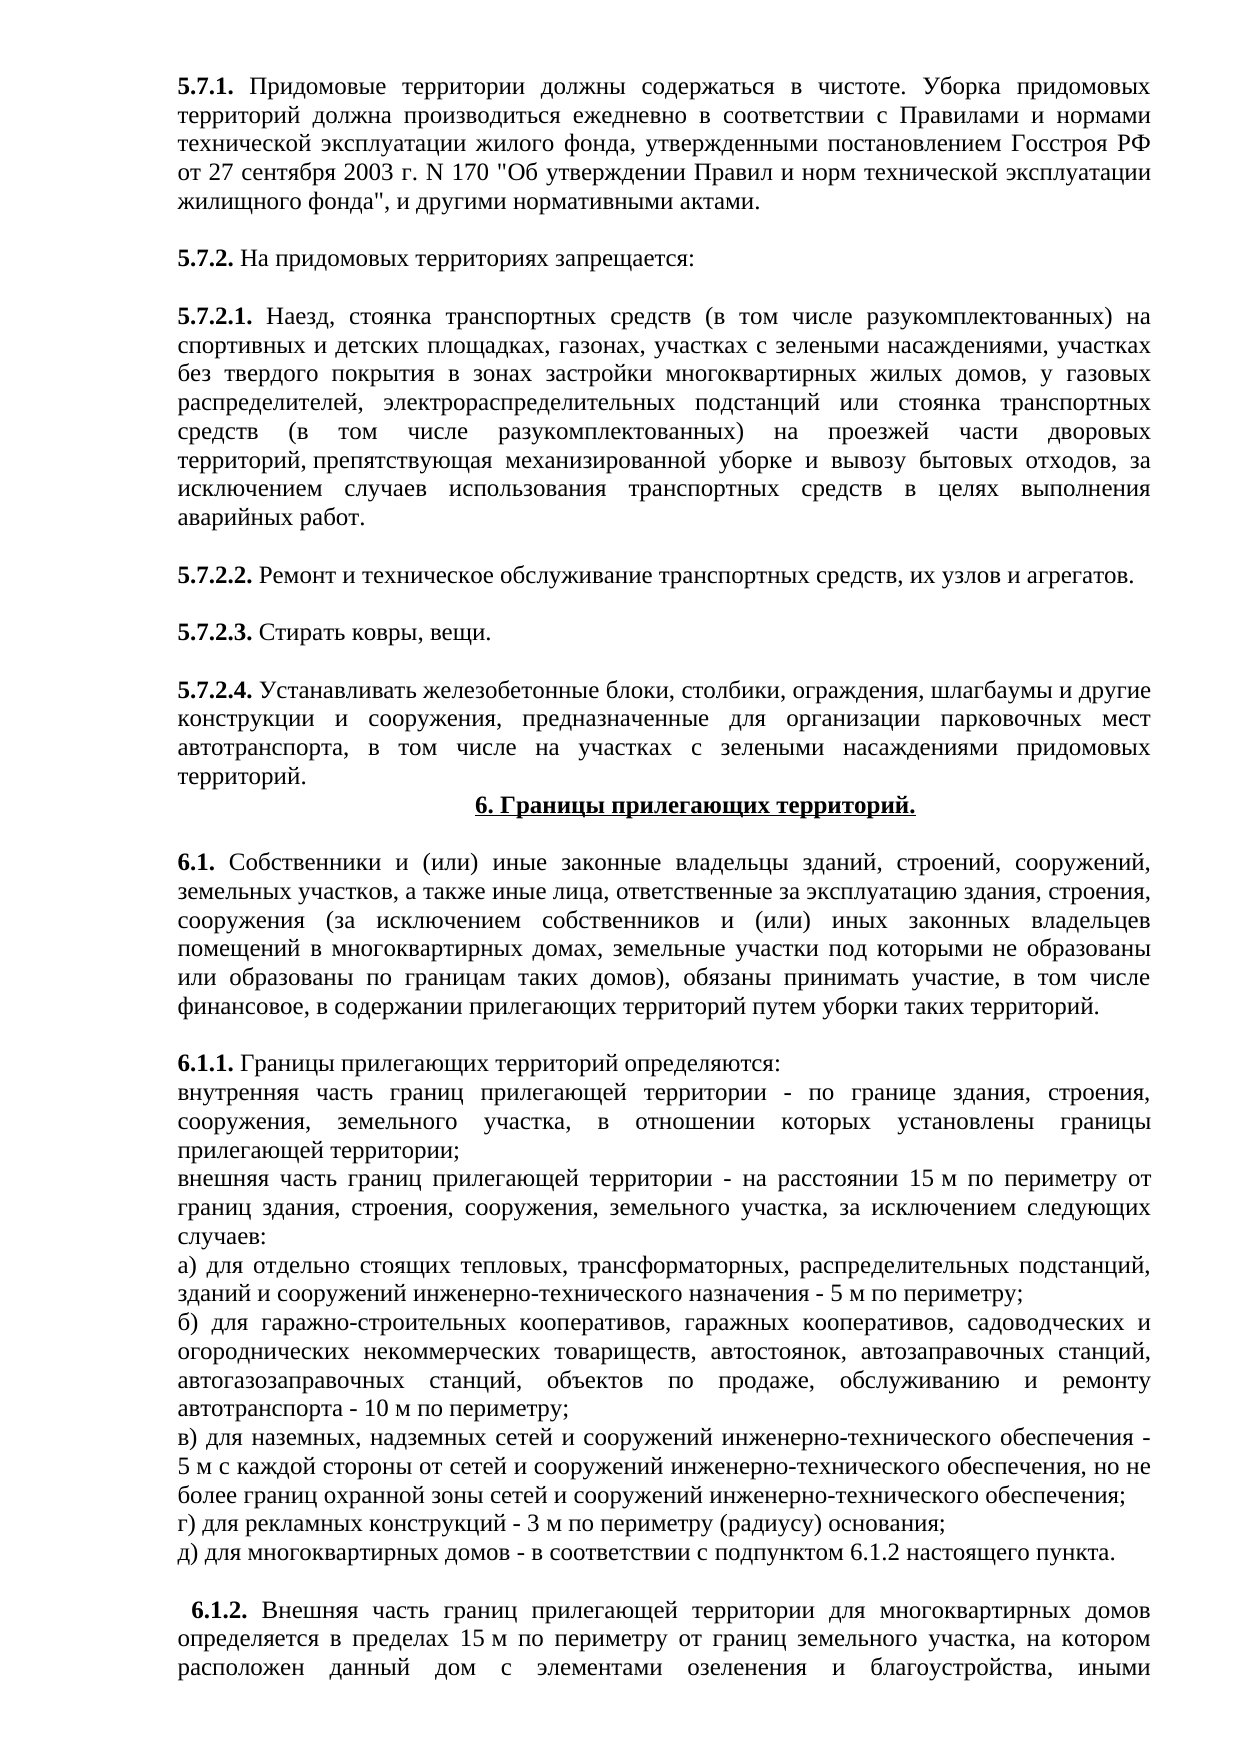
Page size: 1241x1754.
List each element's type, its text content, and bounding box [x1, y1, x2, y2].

text а) для отдельно стоящих тепловых, трансформаторных, распределительных подстанций, зданий и сооружений инженерно-технического назначения - 5 м по периметру; [177, 1250, 1152, 1307]
text 5.7.2.1. Наезд, стоянка транспортных средств (в том числе разукомплектованных) на спортивных и детских площадках, газонах, участках с зелеными насаждениями, участках без твердого покрытия в зонах застройки многоквартирных жилых домов, у газовых распределителей, электрораспределительных подстанций или стоянка транспортных средств (в том числе разукомплектованных) на проезжей части дворовых территорий, препятствующая механизированной уборке и вывозу бытовых отходов, за исключением случаев использования транспортных средств в целях выполнения аварийных работ. [177, 301, 1152, 531]
text д) для многоквартирных домов - в соответствии с подпунктом 6.1.2 настоящего пункта. [177, 1537, 1152, 1566]
text в) для наземных, надземных сетей и сооружений инженерно-технического обеспечения - 5 м с каждой стороны от сетей и сооружений инженерно-технического обеспечения, но не более границ охранной зоны сетей и сооружений инженерно-технического обеспечения; [177, 1422, 1152, 1508]
text 5.7.2.2. Ремонт и техническое обслуживание транспортных средств, их узлов и агрегатов. [177, 560, 1152, 588]
text 5.7.2.3. Стирать ковры, вещи. [177, 617, 1152, 646]
text 5.7.1. Придомовые территории должны содержаться в чистоте. Уборка придомовых территорий должна производиться ежедневно в соответствии с Правилами и нормами технической эксплуатации жилого фонда, утвержденными постановлением Госстроя РФ от 27 сентября 2003 г. N 170 "Об утверждении Правил и норм технической эксплуатации жилищного фонда", и другими нормативными актами. [177, 71, 1152, 215]
text г) для рекламных конструкций - 3 м по периметру (радиусу) основания; [177, 1508, 1152, 1537]
text 5.7.2. На придомовых территориях запрещается: [177, 243, 1152, 272]
text 5.7.2.4. Устанавливать железобетонные блоки, столбики, ограждения, шлагбаумы и другие конструкции и сооружения, предназначенные для организации парковочных мест автотранспорта, в том числе на участках с зелеными насаждениями придомовых территорий. [177, 675, 1152, 790]
text внешняя часть границ прилегающей территории - на расстоянии 15 м по периметру от границ здания, строения, сооружения, земельного участка, за исключением следующих случаев: [177, 1163, 1152, 1250]
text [177, 1595, 1152, 1681]
text 6.1.1. Границы прилегающих территорий определяются: [177, 1048, 1152, 1077]
text б) для гаражно-строительных кооперативов, гаражных кооперативов, садоводческих и огороднических некоммерческих товариществ, автостоянок, автозаправочных станций, автогазозаправочных станций, объектов по продаже, обслуживанию и ремонту автотранспорта - 10 м по периметру; [177, 1307, 1152, 1422]
text 6. Границы прилегающих территорий. [177, 790, 1152, 818]
text внутренняя часть границ прилегающей территории - по границе здания, строения, сооружения, земельного участка, в отношении которых установлены границы прилегающей территории; [177, 1077, 1152, 1163]
text 6.1. Собственники и (или) иные законные владельцы зданий, строений, сооружений, земельных участков, а также иные лица, ответственные за эксплуатацию здания, строения, сооружения (за исключением собственников и (или) иных законных владельцев помещений в многоквартирных домах, земельные участки под которыми не образованы или образованы по границам таких домов), обязаны принимать участие, в том числе финансовое, в содержании прилегающих территорий путем уборки таких территорий. [177, 847, 1152, 1020]
